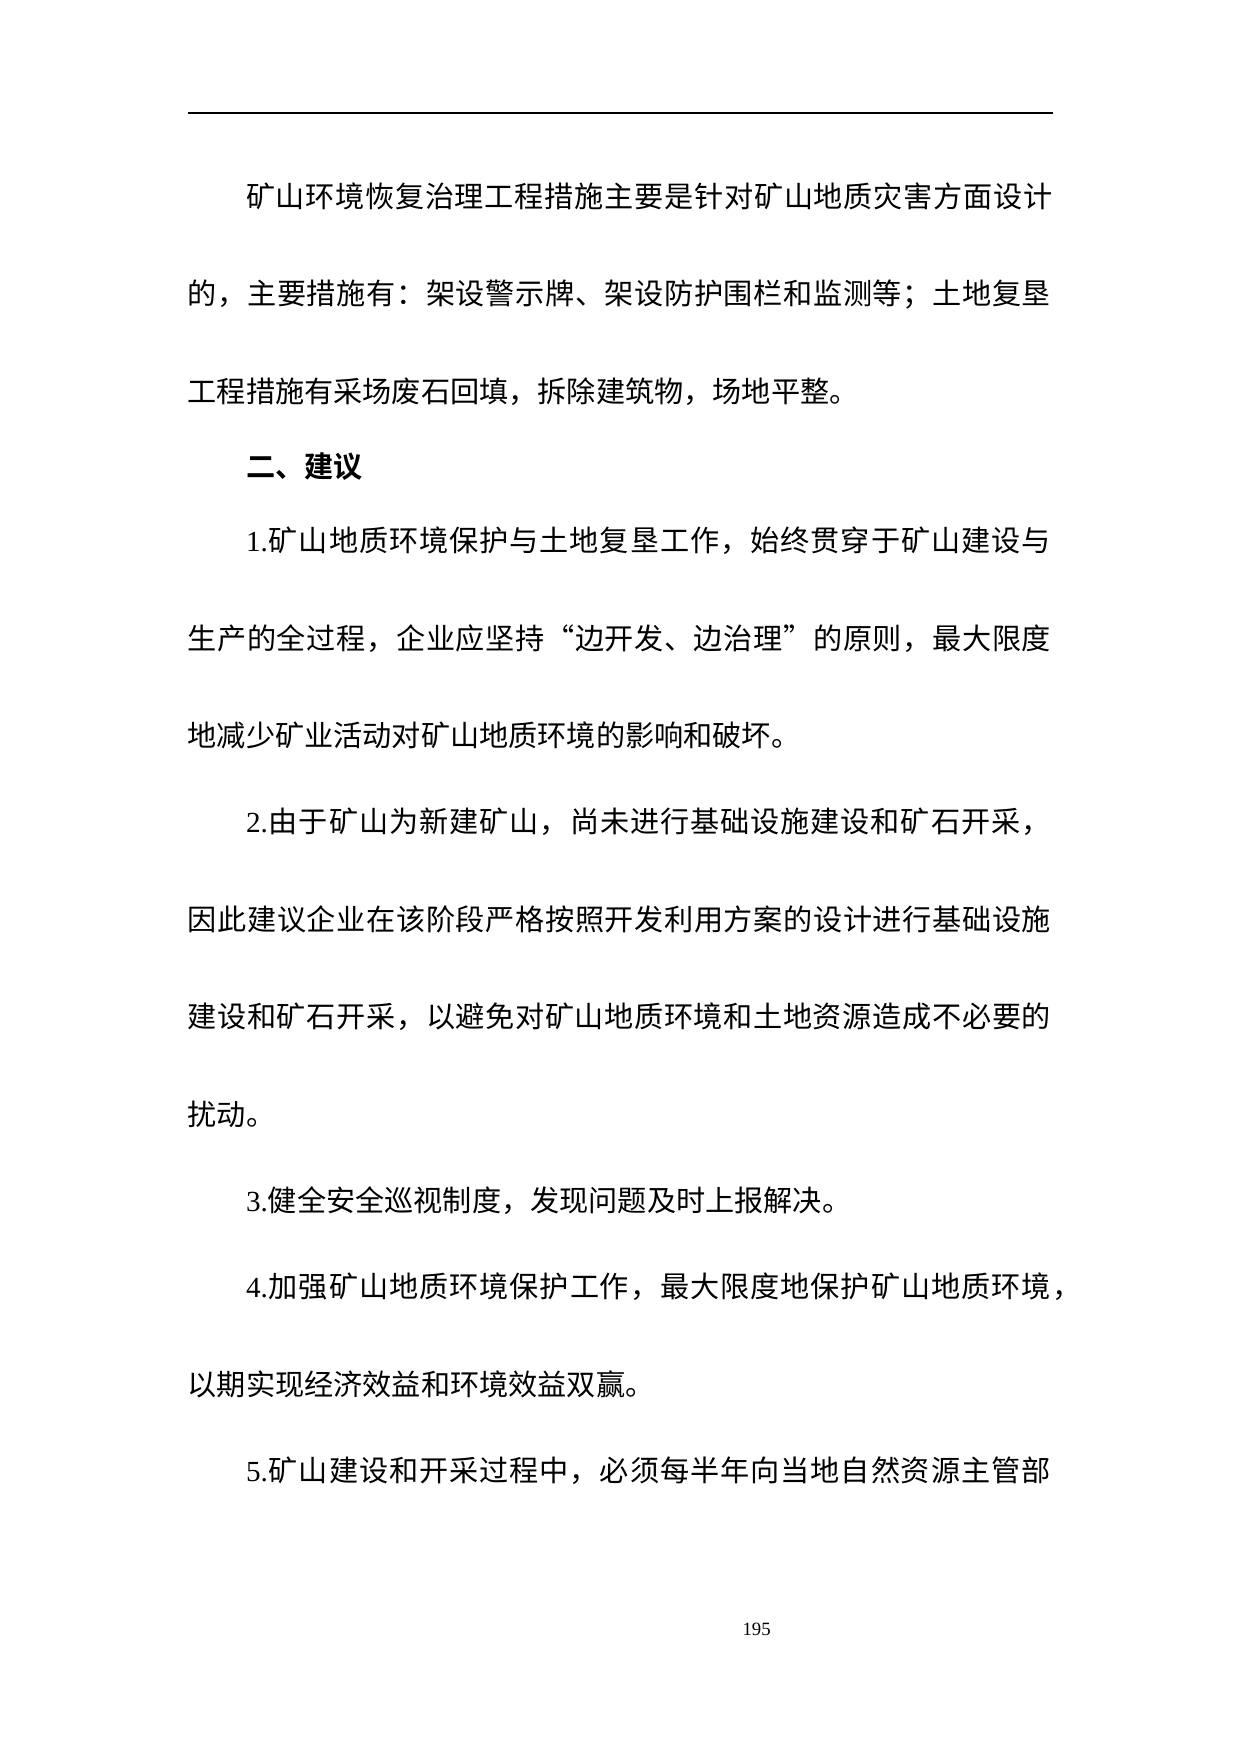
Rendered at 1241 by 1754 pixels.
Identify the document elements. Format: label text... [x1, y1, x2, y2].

text 矿山环境恢复治理工程措施主要是针对矿山地质灾害方面设计的，主要措施有：架设警示牌、架设防护围栏和监测等；土地复垦工程措施有采场废石回填，拆除建筑物，场地平整。 [187, 162, 1053, 422]
text 2.由于矿山为新建矿山，尚未进行基础设施建设和矿石开采，因此建议企业在该阶段严格按照开发利用方案的设计进行基础设施建设和矿石开采，以避免对矿山地质环境和土地资源造成不必要的扰动。 [187, 788, 1053, 1145]
text 3.健全安全巡视制度，发现问题及时上报解决。 [187, 1166, 1053, 1231]
subtitle 二、建议 [187, 443, 1053, 485]
text 4.加强矿山地质环境保护工作，最大限度地保护矿山地质环境，以期实现经济效益和环境效益双赢。 [187, 1252, 1053, 1415]
text 1.矿山地质环境保护与土地复垦工作，始终贯穿于矿山建设与生产的全过程，企业应坚持“边开发、边治理”的原则，最大限度地减少矿业活动对矿山地质环境的影响和破坏。 [187, 507, 1053, 767]
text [187, 1436, 1053, 1501]
